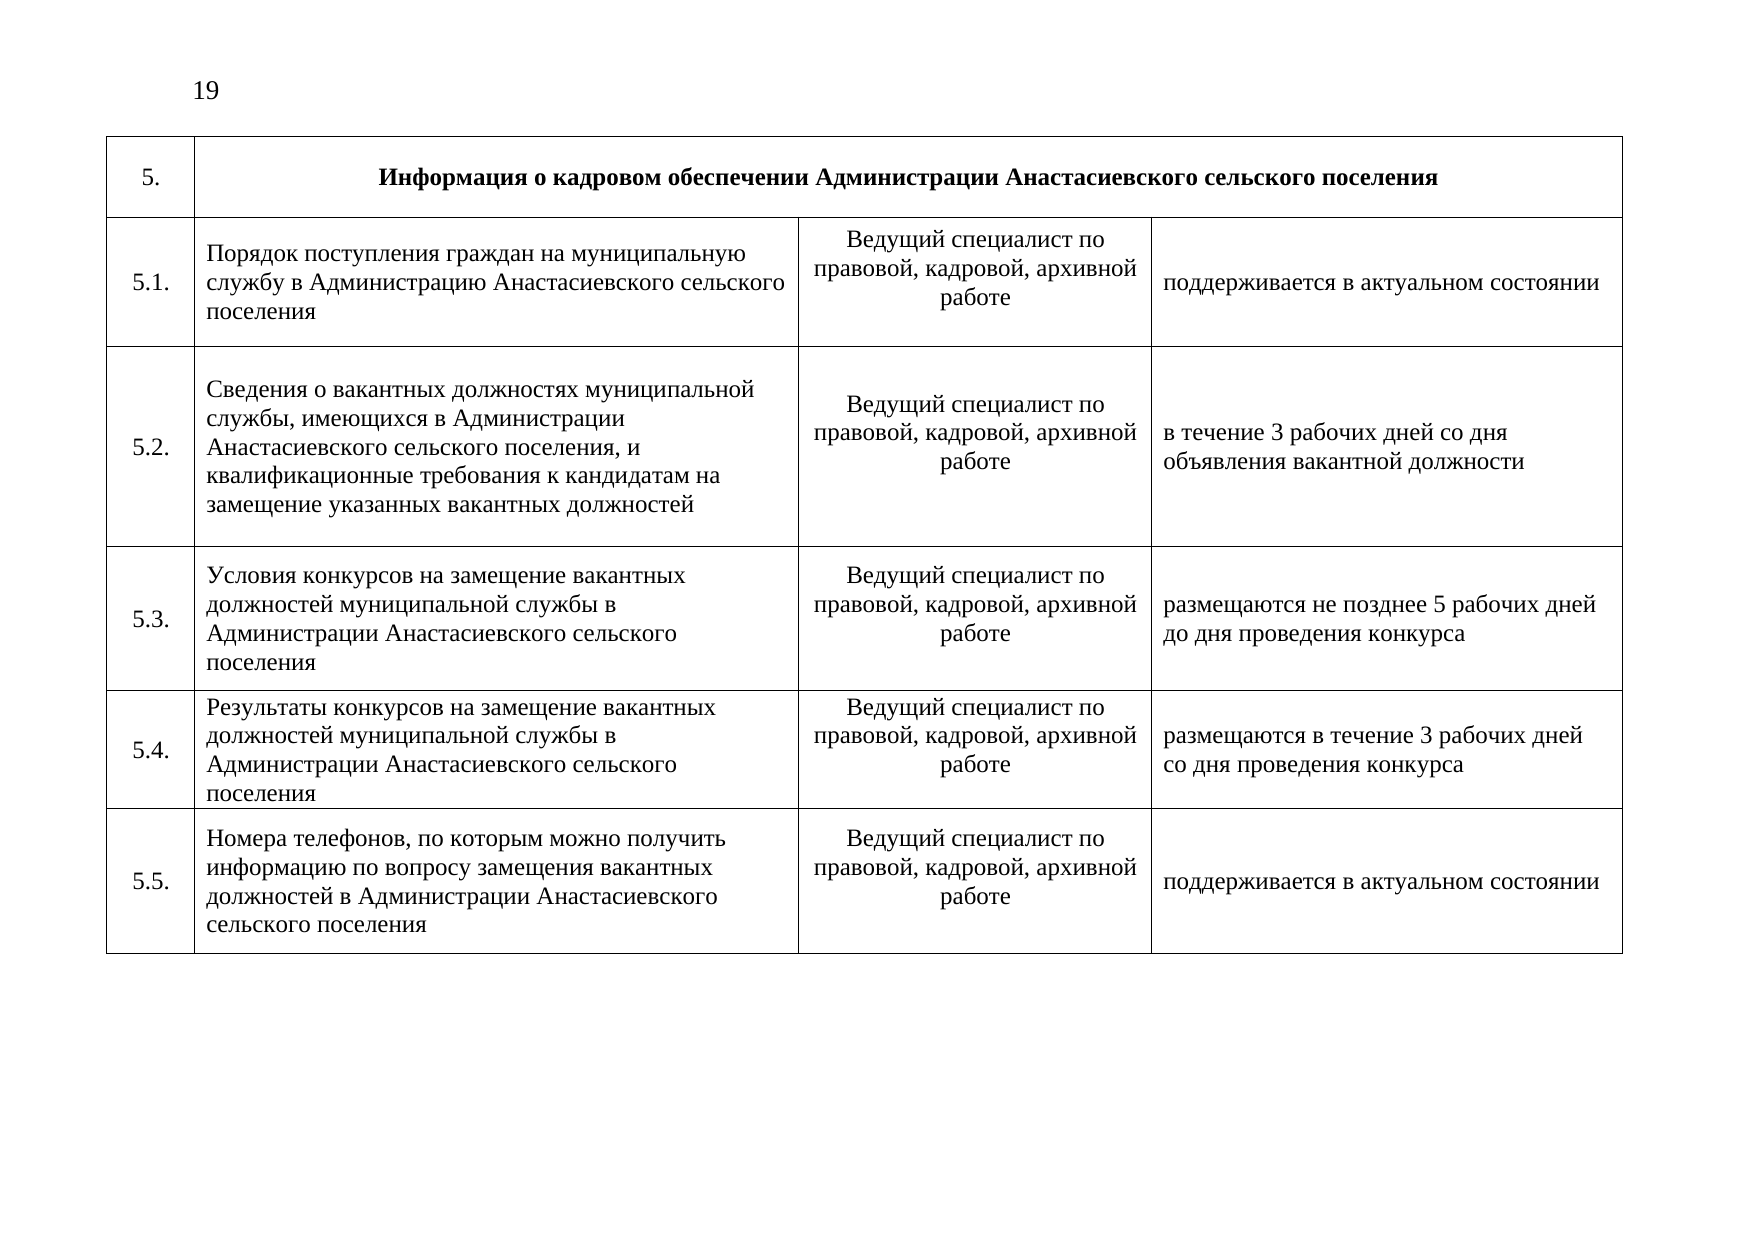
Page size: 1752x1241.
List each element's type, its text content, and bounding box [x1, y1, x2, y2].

table_cell размещаются в течение 3 рабочих дней со дня проведения конкурса [1152, 691, 1622, 808]
table_cell 5. [107, 137, 194, 217]
table_cell Ведущий специалист по правовой, кадровой, архивной работе [799, 809, 1151, 953]
table_cell Условия конкурсов на замещение вакантных должностей муниципальной службы в Администрации Анастасиевского сельского поселения [195, 547, 798, 690]
table_cell размещаются не позднее 5 рабочих дней до дня проведения конкурса [1152, 547, 1622, 690]
table_cell 5.2. [107, 347, 194, 546]
table_cell Ведущий специалист по правовой, кадровой, архивной работе [799, 347, 1151, 546]
table_cell Ведущий специалист по правовой, кадровой, архивной работе [799, 691, 1151, 808]
table_cell 5.4. [107, 691, 194, 808]
table_cell Результаты конкурсов на замещение вакантных должностей муниципальной службы в Администрации Анастасиевского сельского поселения [195, 691, 798, 808]
table_cell 5.1. [107, 218, 194, 346]
table_cell поддерживается в актуальном состоянии [1152, 218, 1622, 346]
table_cell Номера телефонов, по которым можно получить информацию по вопросу замещения вакантных должностей в Администрации Анастасиевского сельского поселения [195, 809, 798, 953]
table_cell Порядок поступления граждан на муниципальную службу в Администрацию Анастасиевского сельского поселения [195, 218, 798, 346]
table_cell в течение 3 рабочих дней со дня объявления вакантной должности [1152, 347, 1622, 546]
table_cell Ведущий специалист по правовой, кадровой, архивной работе [799, 218, 1151, 346]
table_cell 5.5. [107, 809, 194, 953]
table_cell Информация о кадровом обеспечении Администрации Анастасиевского сельского поселения [195, 137, 1622, 217]
table_cell 5.3. [107, 547, 194, 690]
table_cell Ведущий специалист по правовой, кадровой, архивной работе [799, 547, 1151, 690]
table_cell Сведения о вакантных должностях муниципальной службы, имеющихся в Администрации Анастасиевского сельского поселения, и квалификационные требования к кандидатам на замещение указанных вакантных должностей [195, 347, 798, 546]
table_cell поддерживается в актуальном состоянии [1152, 809, 1622, 953]
